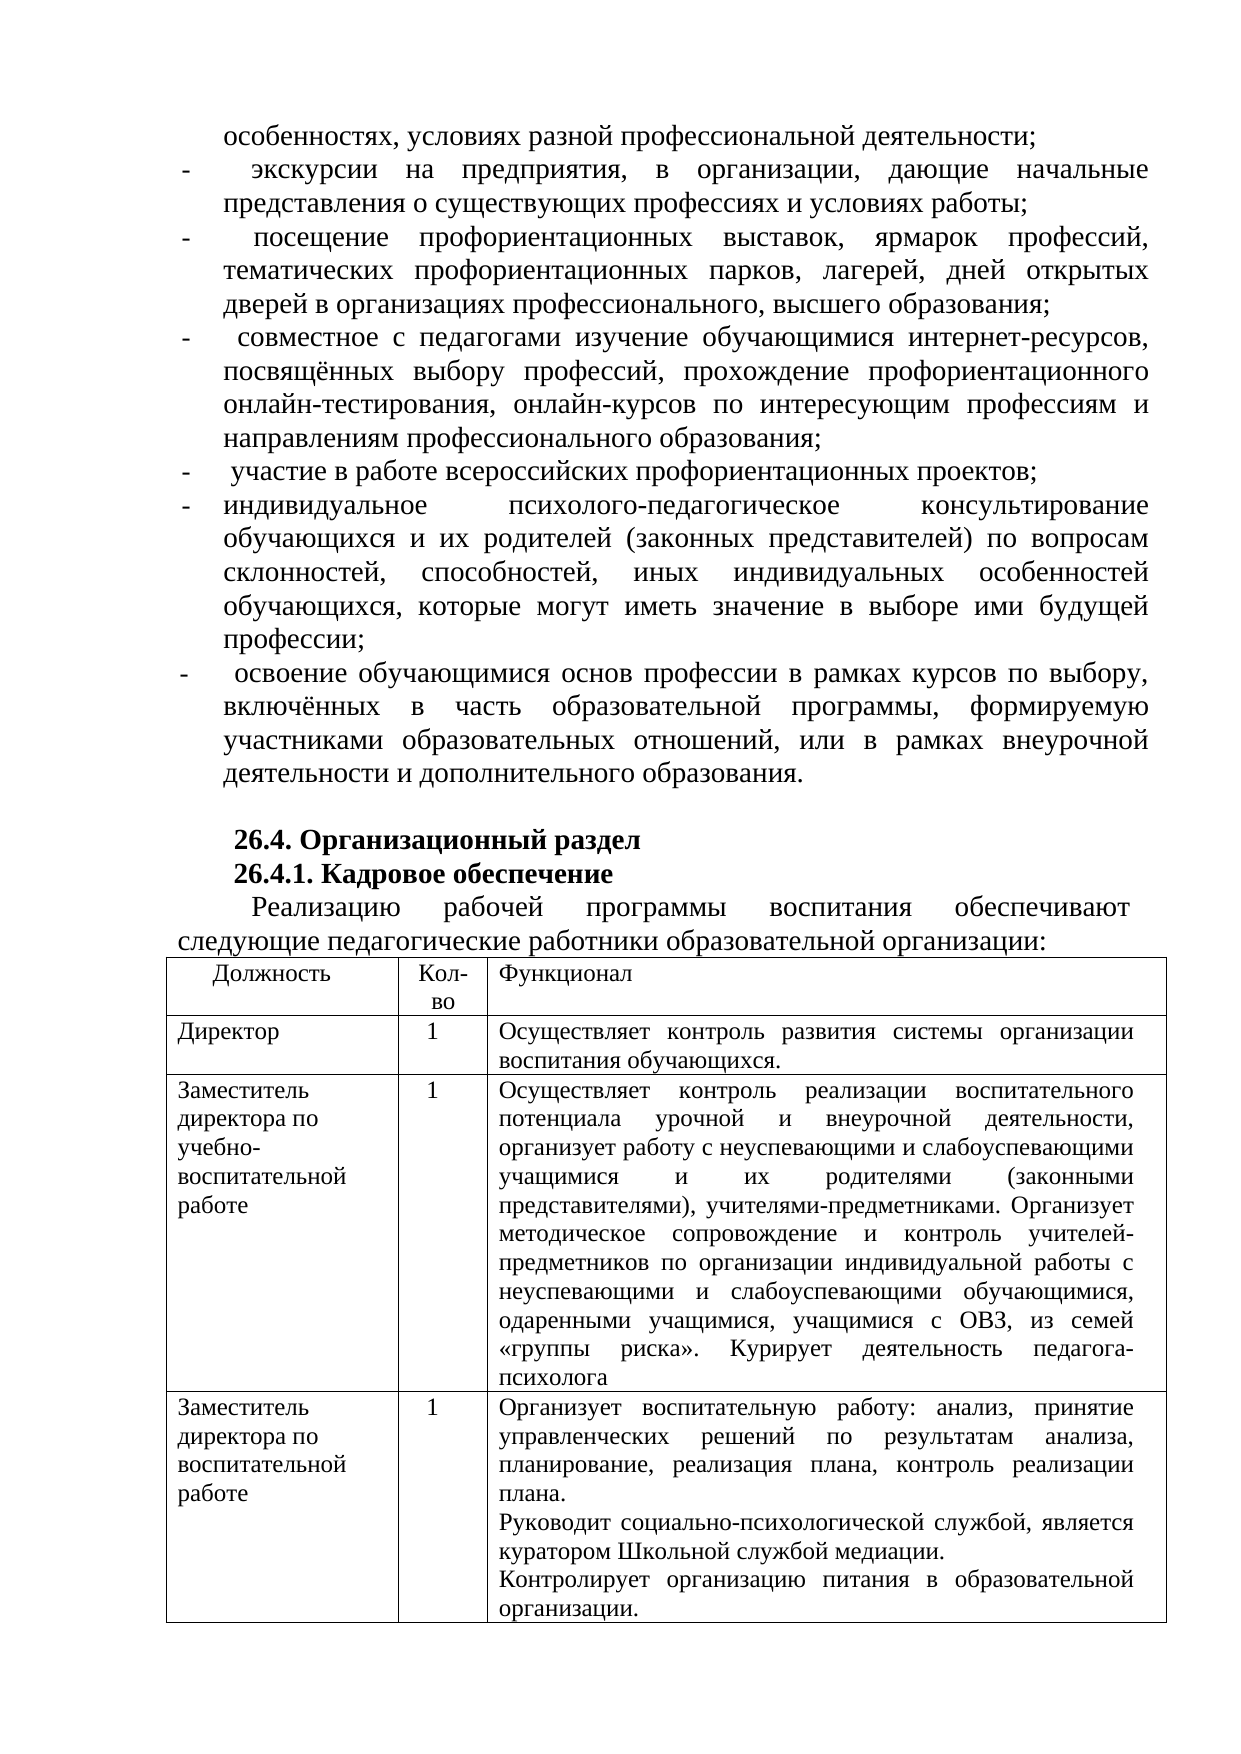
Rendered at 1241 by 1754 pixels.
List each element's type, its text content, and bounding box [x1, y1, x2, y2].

table_cell Заместитель директора по учебно- воспитательной работе [167, 1075, 398, 1391]
table_header Кол-во [399, 958, 487, 1015]
text 26.4.1. Кадровое обеспечение [177, 856, 1152, 889]
title 26.4. Организационный раздел [177, 822, 1152, 856]
table_header Должность [167, 958, 398, 1015]
table_cell 1 [399, 1016, 487, 1074]
table_cell Осуществляет контроль развития системы организации воспитания обучающихся. [488, 1016, 1166, 1074]
list посещение профориентационных выставок, ярмарок профессий, тематических профориентационных парков, лагерей, дней открытых дверей в организациях профессионального, высшего образования; [181, 219, 1149, 319]
table_cell Директор [167, 1016, 398, 1074]
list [181, 118, 1149, 152]
text Реализацию рабочей программы воспитания обеспечивают следующие педагогические работники образовательной организации: [177, 889, 1131, 957]
table_cell Осуществляет контроль реализации воспитательного потенциала урочной и внеурочной деятельности, организует работу с неуспевающими и слабоуспевающими учащимися и их родителями (законными представителями), учителями-предметниками. Организует методическое сопровождение и контроль учителей-предметников по организации индивидуальной работы с неуспевающими и слабоуспевающими обучающимися, одаренными учащимися, учащимися с ОВЗ, из семей «группы риска». Курирует деятельность педагога-психолога [488, 1075, 1166, 1391]
list индивидуальное психолого-педагогическое консультирование обучающихся и их родителей (законных представителей) по вопросам склонностей, способностей, иных индивидуальных особенностей обучающихся, которые могут иметь значение в выборе ими будущей профессии; [181, 487, 1149, 655]
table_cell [488, 1392, 1166, 1622]
table_cell 1 [399, 1075, 487, 1391]
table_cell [167, 1392, 398, 1622]
table_cell 1 [399, 1392, 487, 1622]
list экскурсии на предприятия, в организации, дающие начальные представления о существующих профессиях и условиях работы; [181, 152, 1149, 219]
list освоение обучающимися основ профессии в рамках курсов по выбору, включённых в часть образовательной программы, формируемую участниками образовательных отношений, или в рамках внеурочной деятельности и дополнительного образования. [179, 655, 1149, 789]
list участие в работе всероссийских профориентационных проектов; [181, 453, 1149, 487]
list совместное с педагогами изучение обучающимися интернет-ресурсов, посвящённых выбору профессий, прохождение профориентационного онлайн-тестирования, онлайн-курсов по интересующим профессиям и направлениям профессионального образования; [181, 319, 1149, 453]
table_header Функционал [488, 958, 1166, 1015]
